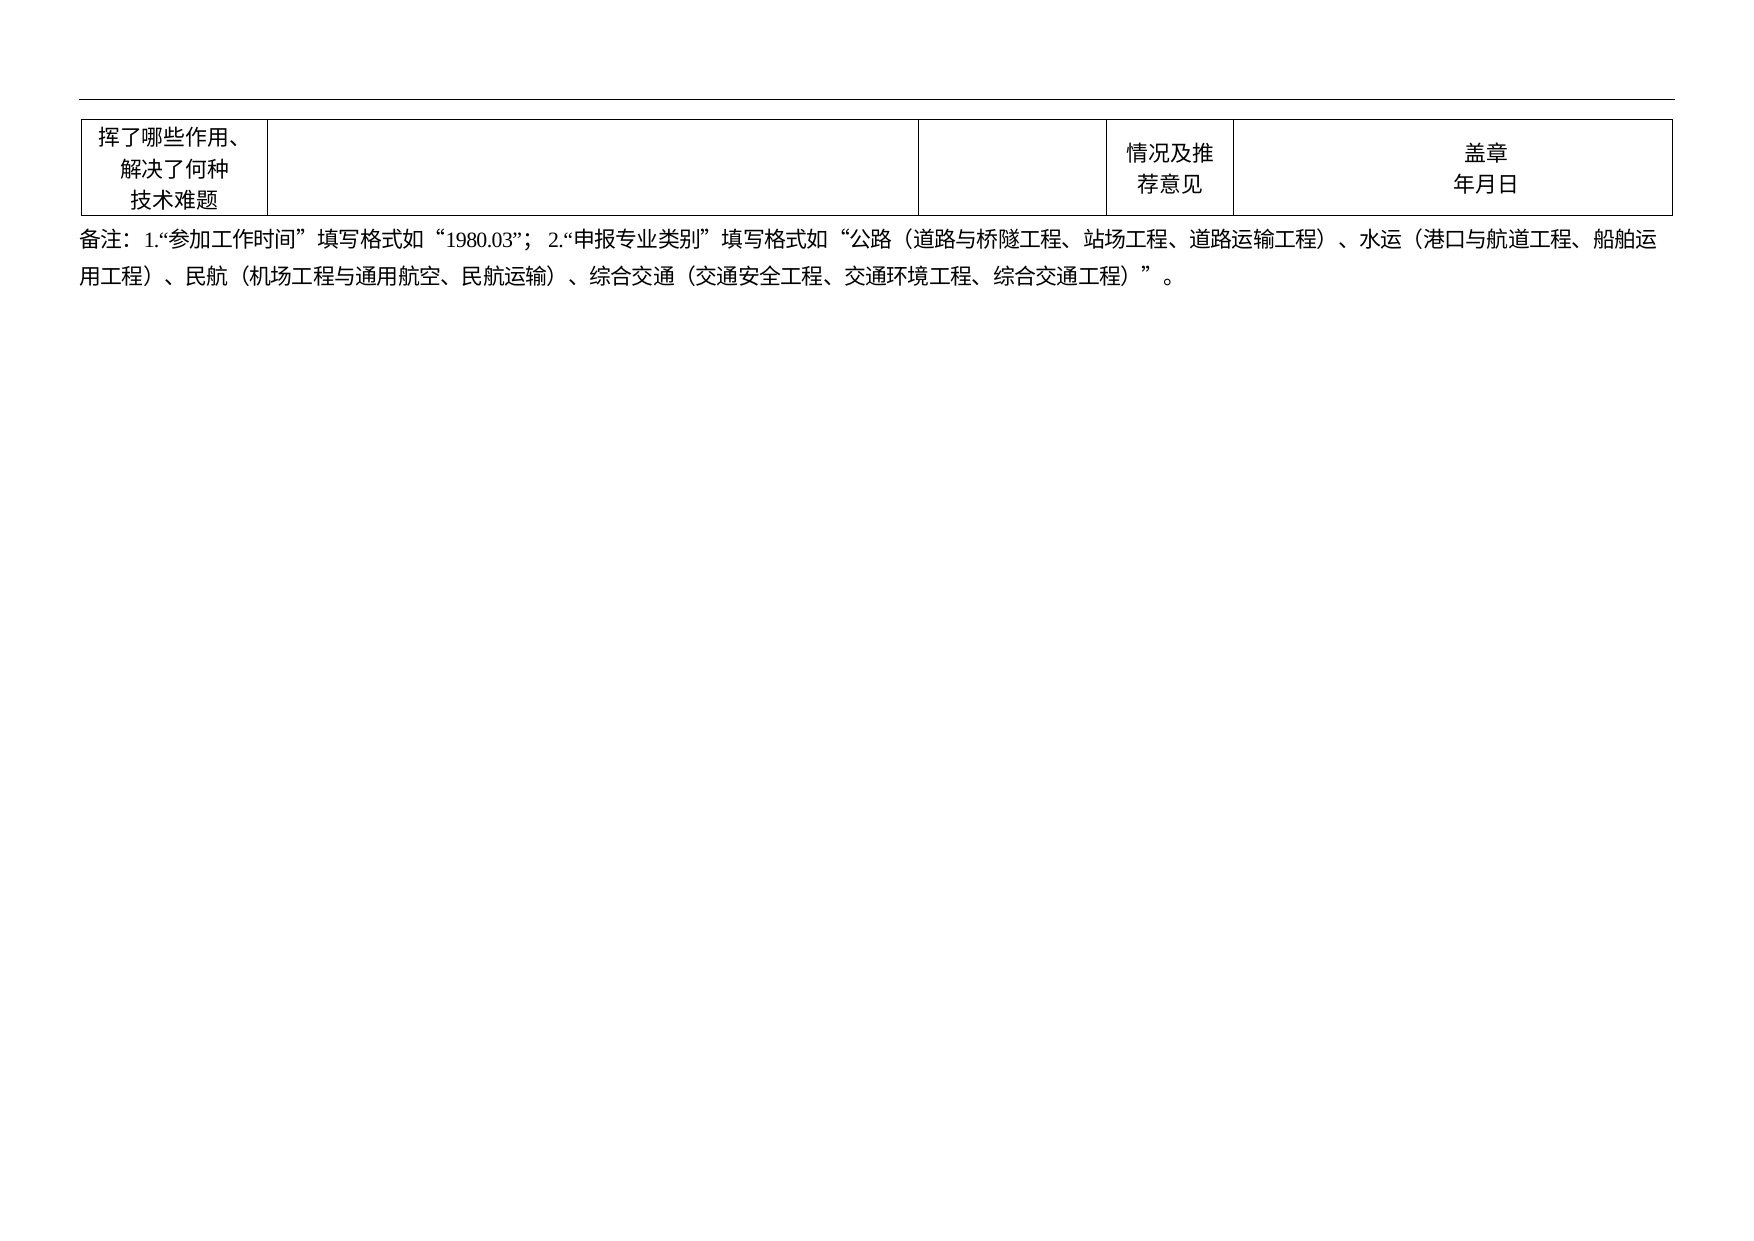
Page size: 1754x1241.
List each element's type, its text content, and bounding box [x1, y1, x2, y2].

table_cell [82, 120, 267, 215]
text 备注：1.“参加工作时间”填写格式如“1980.03”； 2.“申报专业类别”填写格式如“公路（道路与桥隧工程、站场工程、道路运输工程）、水运（港口与航道工程、船舶运用工程）、民航（机场工程与通用航空、民航运输）、综合交通（交通安全工程、交通环境工程、综合交通工程）”。 [79, 216, 1675, 291]
table_cell 单位公示情况及推荐意见 [1107, 120, 1233, 215]
table_cell [919, 120, 1106, 215]
table_cell 盖章 年月日 [1234, 120, 1672, 215]
table_cell [268, 120, 918, 215]
